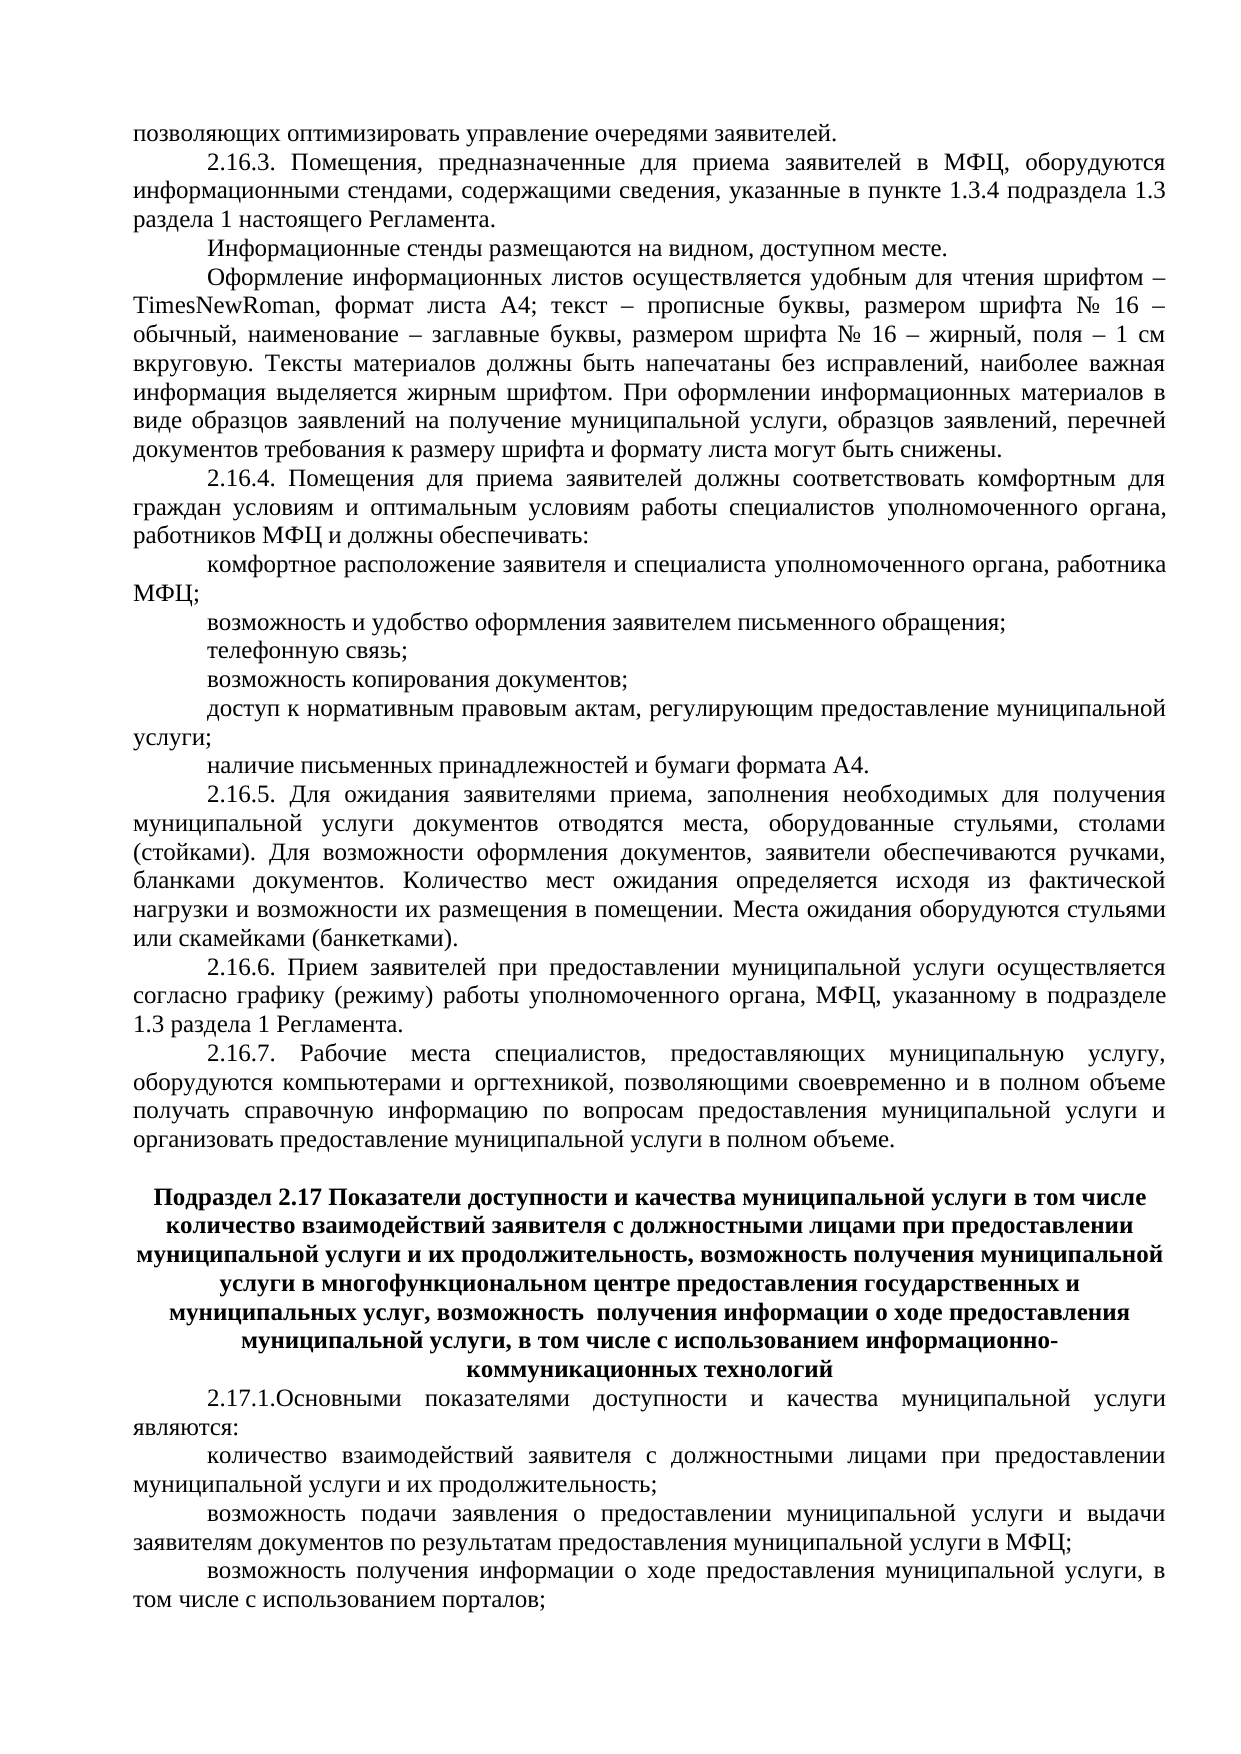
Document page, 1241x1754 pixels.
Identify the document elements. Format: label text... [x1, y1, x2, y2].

text наличие письменных принадлежностей и бумаги формата A4. [133, 751, 1167, 779]
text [133, 118, 1167, 147]
text Подраздел 2.17 Показатели доступности и качества муниципальной услуги в том числе количество взаимодействий заявителя с должностными лицами при предоставлении муниципальной услуги и их продолжительность, возможность получения муниципальной услуги в многофункциональном центре предоставления государственных и муниципальных услуг, возможность получения информации о ходе предоставления муниципальной услуги, в том числе с использованием информационно-коммуникационных технологий [133, 1182, 1167, 1383]
text возможность копирования документов; [133, 664, 1167, 693]
text 2.16.7. Рабочие места специалистов, предоставляющих муниципальную услугу, оборудуются компьютерами и оргтехникой, позволяющими своевременно и в полном объеме получать справочную информацию по вопросам предоставления муниципальной услуги и организовать предоставление муниципальной услуги в полном объеме. [133, 1038, 1167, 1153]
text возможность получения информации о ходе предоставления муниципальной услуги, в том числе с использованием порталов; [133, 1556, 1167, 1613]
text 2.16.4. Помещения для приема заявителей должны соответствовать комфортным для граждан условиям и оптимальным условиям работы специалистов уполномоченного органа, работников МФЦ и должны обеспечивать: [133, 463, 1167, 549]
text количество взаимодействий заявителя с должностными лицами при предоставлении муниципальной услуги и их продолжительность; [133, 1441, 1167, 1498]
text телефонную связь; [133, 636, 1167, 664]
text 2.16.3. Помещения, предназначенные для приема заявителей в МФЦ, оборудуются информационными стендами, содержащими сведения, указанные в пункте 1.3.4 подраздела 1.3 раздела 1 настоящего Регламента. [133, 147, 1167, 233]
text комфортное расположение заявителя и специалиста уполномоченного органа, работника МФЦ; [133, 549, 1167, 607]
text Информационные стенды размещаются на видном, доступном месте. [133, 233, 1167, 262]
text 2.17.1.Основными показателями доступности и качества муниципальной услуги являются: [133, 1383, 1167, 1441]
text возможность подачи заявления о предоставлении муниципальной услуги и выдачи заявителям документов по результатам предоставления муниципальной услуги в МФЦ; [133, 1498, 1167, 1556]
text доступ к нормативным правовым актам, регулирующим предоставление муниципальной услуги; [133, 693, 1167, 751]
text Оформление информационных листов осуществляется удобным для чтения шрифтом – TimesNewRoman, формат листа A4; текст – прописные буквы, размером шрифта № 16 – обычный, наименование – заглавные буквы, размером шрифта № 16 – жирный, поля – 1 см вкруговую. Тексты материалов должны быть напечатаны без исправлений, наиболее важная информация выделяется жирным шрифтом. При оформлении информационных материалов в виде образцов заявлений на получение муниципальной услуги, образцов заявлений, перечней документов требования к размеру шрифта и формату листа могут быть снижены. [133, 262, 1167, 463]
text 2.16.5. Для ожидания заявителями приема, заполнения необходимых для получения муниципальной услуги документов отводятся места, оборудованные стульями, столами (стойками). Для возможности оформления документов, заявители обеспечиваются ручками, бланками документов. Количество мест ожидания определяется исходя из фактической нагрузки и возможности их размещения в помещении. Места ожидания оборудуются стульями или скамейками (банкетками). [133, 779, 1167, 952]
text 2.16.6. Прием заявителей при предоставлении муниципальной услуги осуществляется согласно графику (режиму) работы уполномоченного органа, МФЦ, указанному в подразделе 1.3 раздела 1 Регламента. [133, 952, 1167, 1038]
text возможность и удобство оформления заявителем письменного обращения; [133, 607, 1167, 636]
